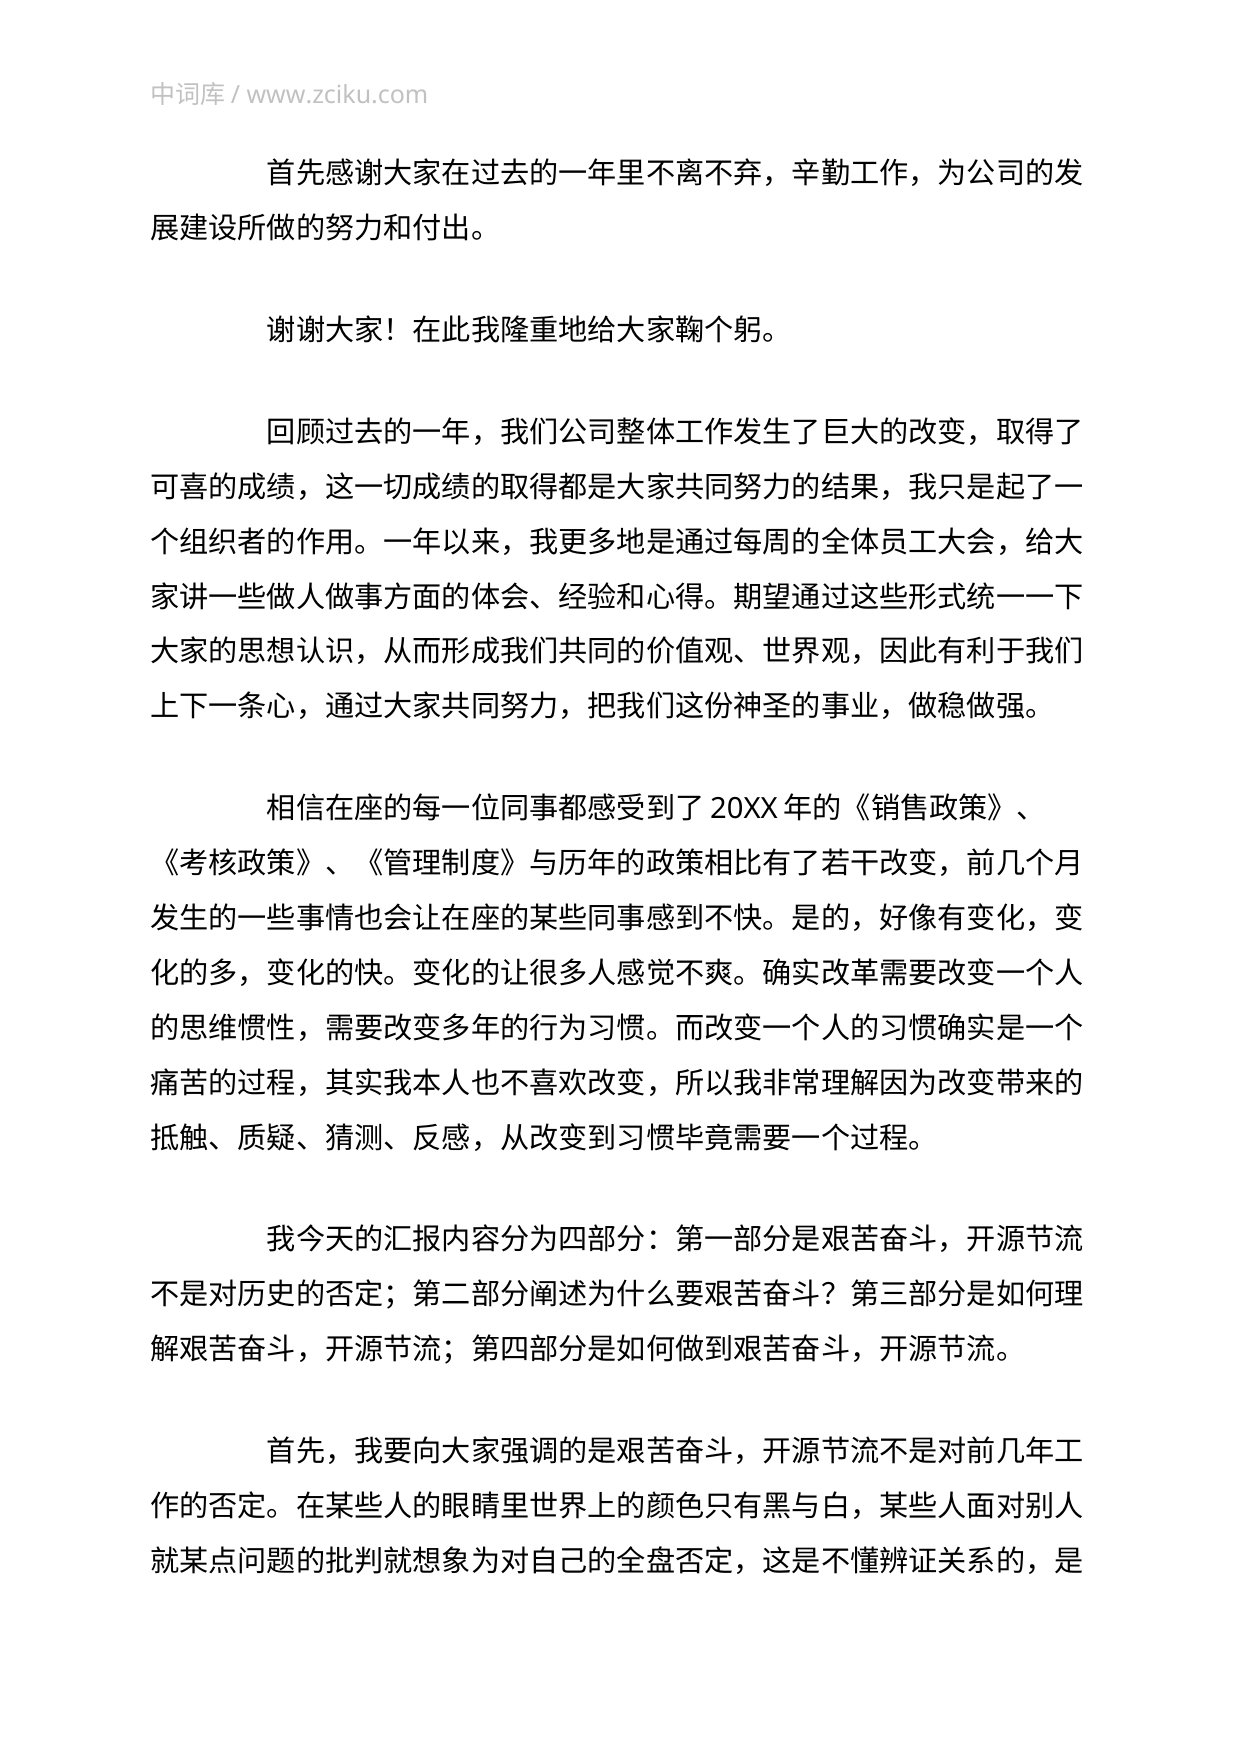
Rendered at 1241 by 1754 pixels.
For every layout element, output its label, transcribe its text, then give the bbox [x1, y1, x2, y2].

text 我今天的汇报内容分为四部分：第一部分是艰苦奋斗，开源节流不是对历史的否定；第二部分阐述为什么要艰苦奋斗？第三部分是如何理解艰苦奋斗，开源节流；第四部分是如何做到艰苦奋斗，开源节流。 [150, 1216, 1090, 1368]
text 谢谢大家！在此我隆重地给大家鞠个躬。 [150, 307, 1090, 349]
text 相信在座的每一位同事都感受到了20XX年的《销售政策》、《考核政策》、《管理制度》与历年的政策相比有了若干改变，前几个月发生的一些事情也会让在座的某些同事感到不快。是的，好像有变化，变化的多，变化的快。变化的让很多人感觉不爽。确实改革需要改变一个人的思维惯性，需要改变多年的行为习惯。而改变一个人的习惯确实是一个痛苦的过程，其实我本人也不喜欢改变，所以我非常理解因为改变带来的抵触、质疑、猜测、反感，从改变到习惯毕竟需要一个过程。 [150, 785, 1090, 1156]
text 首先感谢大家在过去的一年里不离不弃，辛勤工作，为公司的发展建设所做的努力和付出。 [150, 150, 1090, 247]
text 回顾过去的一年，我们公司整体工作发生了巨大的改变，取得了可喜的成绩，这一切成绩的取得都是大家共同努力的结果，我只是起了一个组织者的作用。一年以来，我更多地是通过每周的全体员工大会，给大家讲一些做人做事方面的体会、经验和心得。期望通过这些形式统一一下大家的思想认识，从而形成我们共同的价值观、世界观，因此有利于我们上下一条心，通过大家共同努力，把我们这份神圣的事业，做稳做强。 [150, 408, 1090, 725]
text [150, 1427, 1090, 1579]
